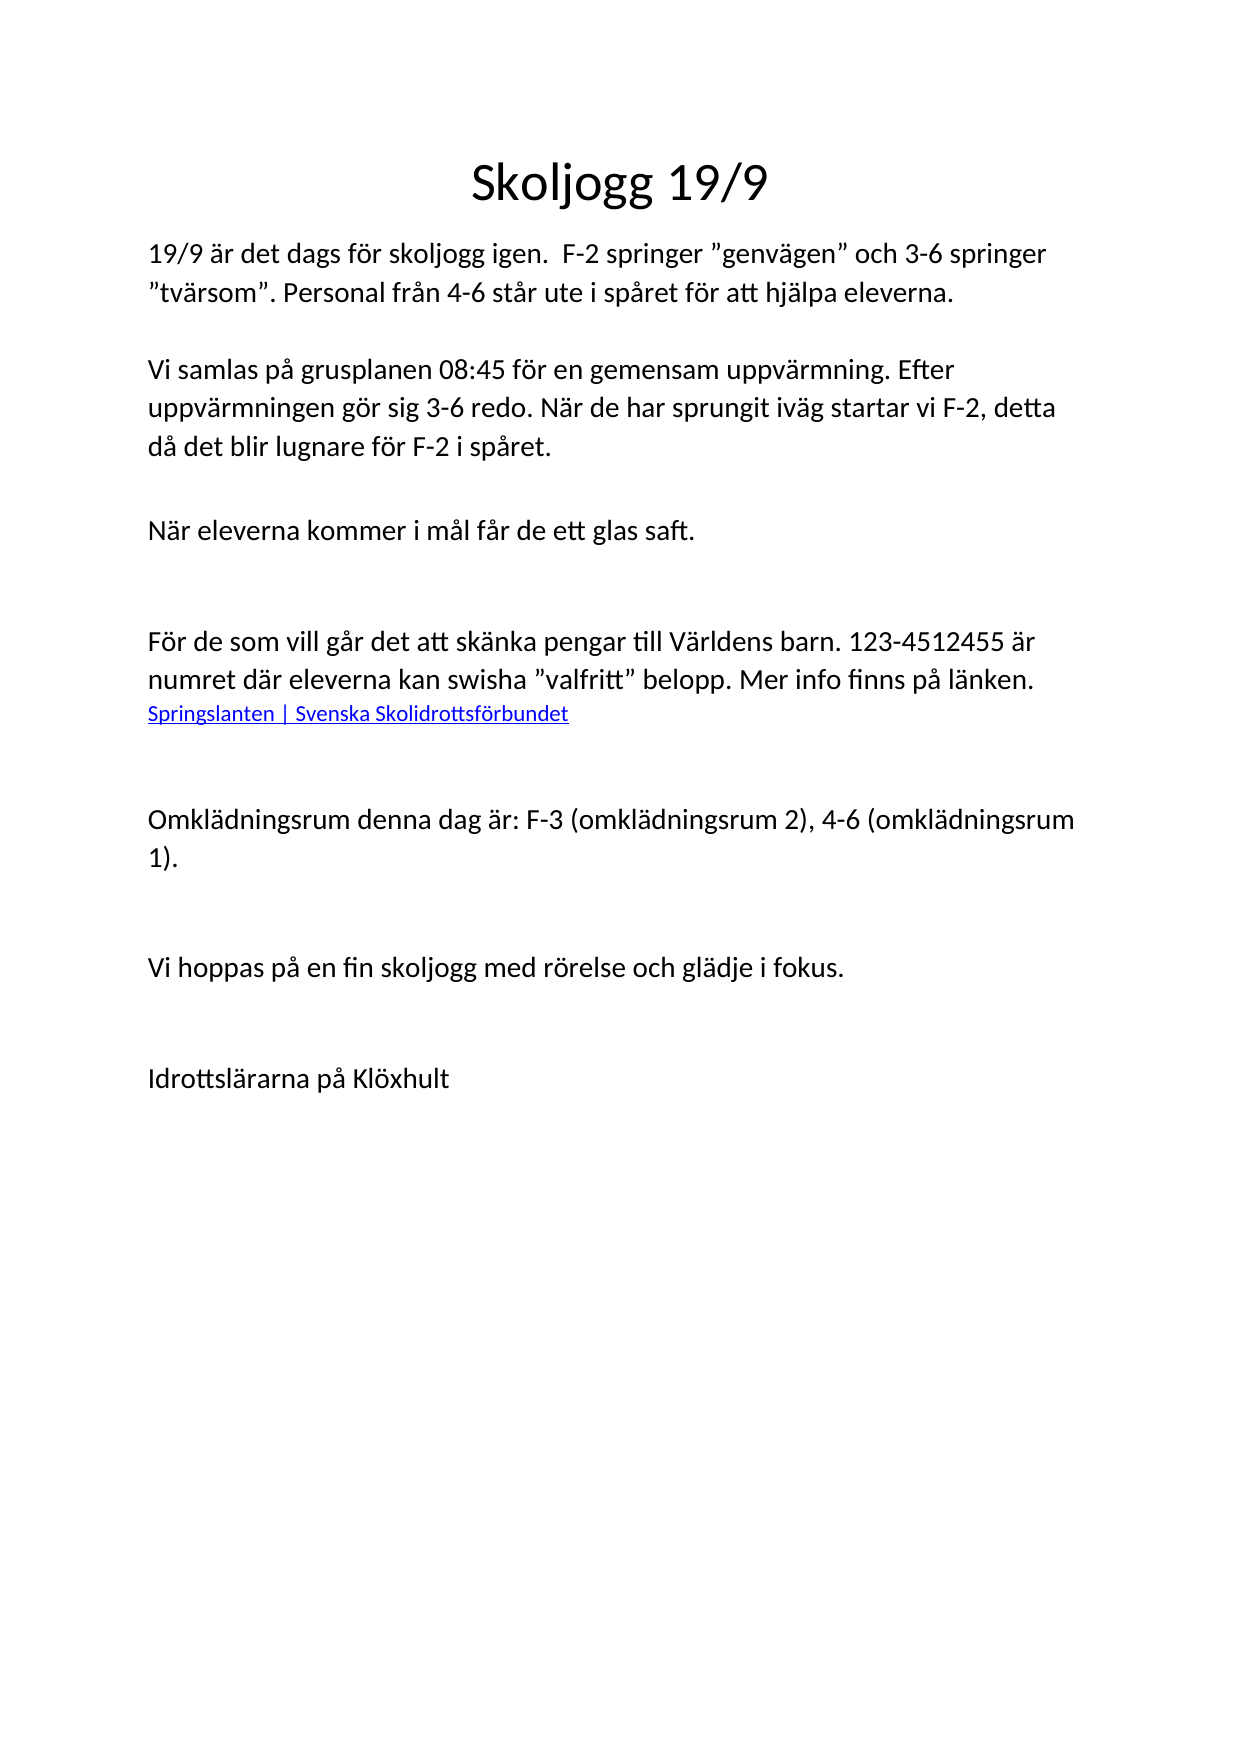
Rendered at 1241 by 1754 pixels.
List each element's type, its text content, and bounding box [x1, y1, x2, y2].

text Idrottslärarna på Klöxhult [148, 1060, 1093, 1126]
text 19/9 är det dags för skoljogg igen. F-2 springer ”genvägen” och 3-6 springer ”tvärsom”. Personal från 4-6 står ute i spåret för att hjälpa eleverna. Vi samlas på grusplanen 08:45 för en gemensam uppvärmning. Efter uppvärmningen gör sig 3-6 redo. När de har sprungit iväg startar vi F-2, detta då det blir lugnare för F-2 i spåret. [148, 236, 1093, 494]
text Omklädningsrum denna dag är: F-3 (omklädningsrum 2), 4-6 (omklädningsrum 1). [148, 801, 1093, 875]
text När eleverna kommer i mål får de ett glas saft. [148, 512, 1093, 548]
text Skoljogg 19/9 [148, 148, 1093, 214]
text För de som vill går det att skänka pengar till Världens barn. 123-4512455 är numret där eleverna kan swisha ”valfritt” belopp. Mer info finns på länken. Springslanten | Svenska Skolidrottsförbundet [148, 623, 1093, 727]
text Vi hoppas på en fin skoljogg med rörelse och glädje i fokus. [148, 949, 1093, 985]
